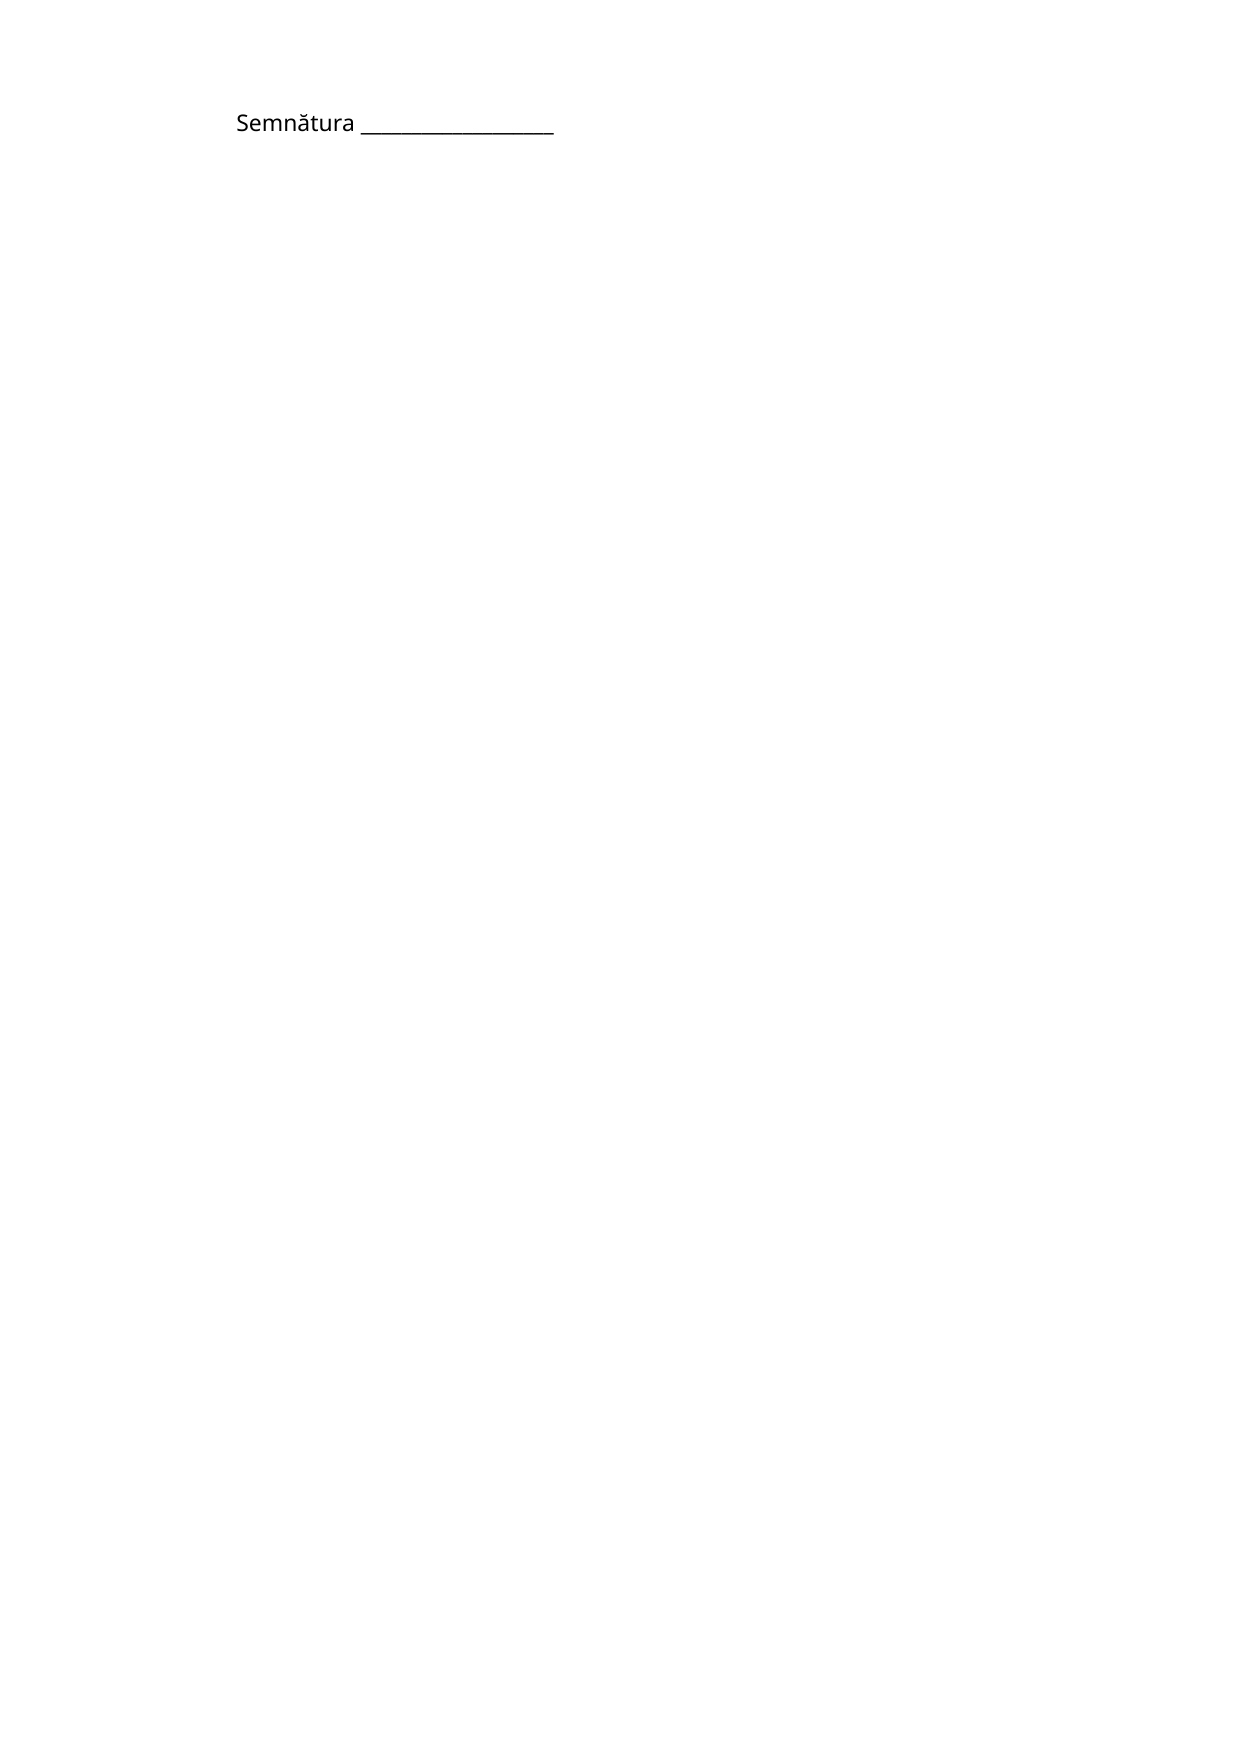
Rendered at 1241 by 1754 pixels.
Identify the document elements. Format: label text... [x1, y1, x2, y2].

text Semnătura ___________________ [236, 107, 1182, 138]
